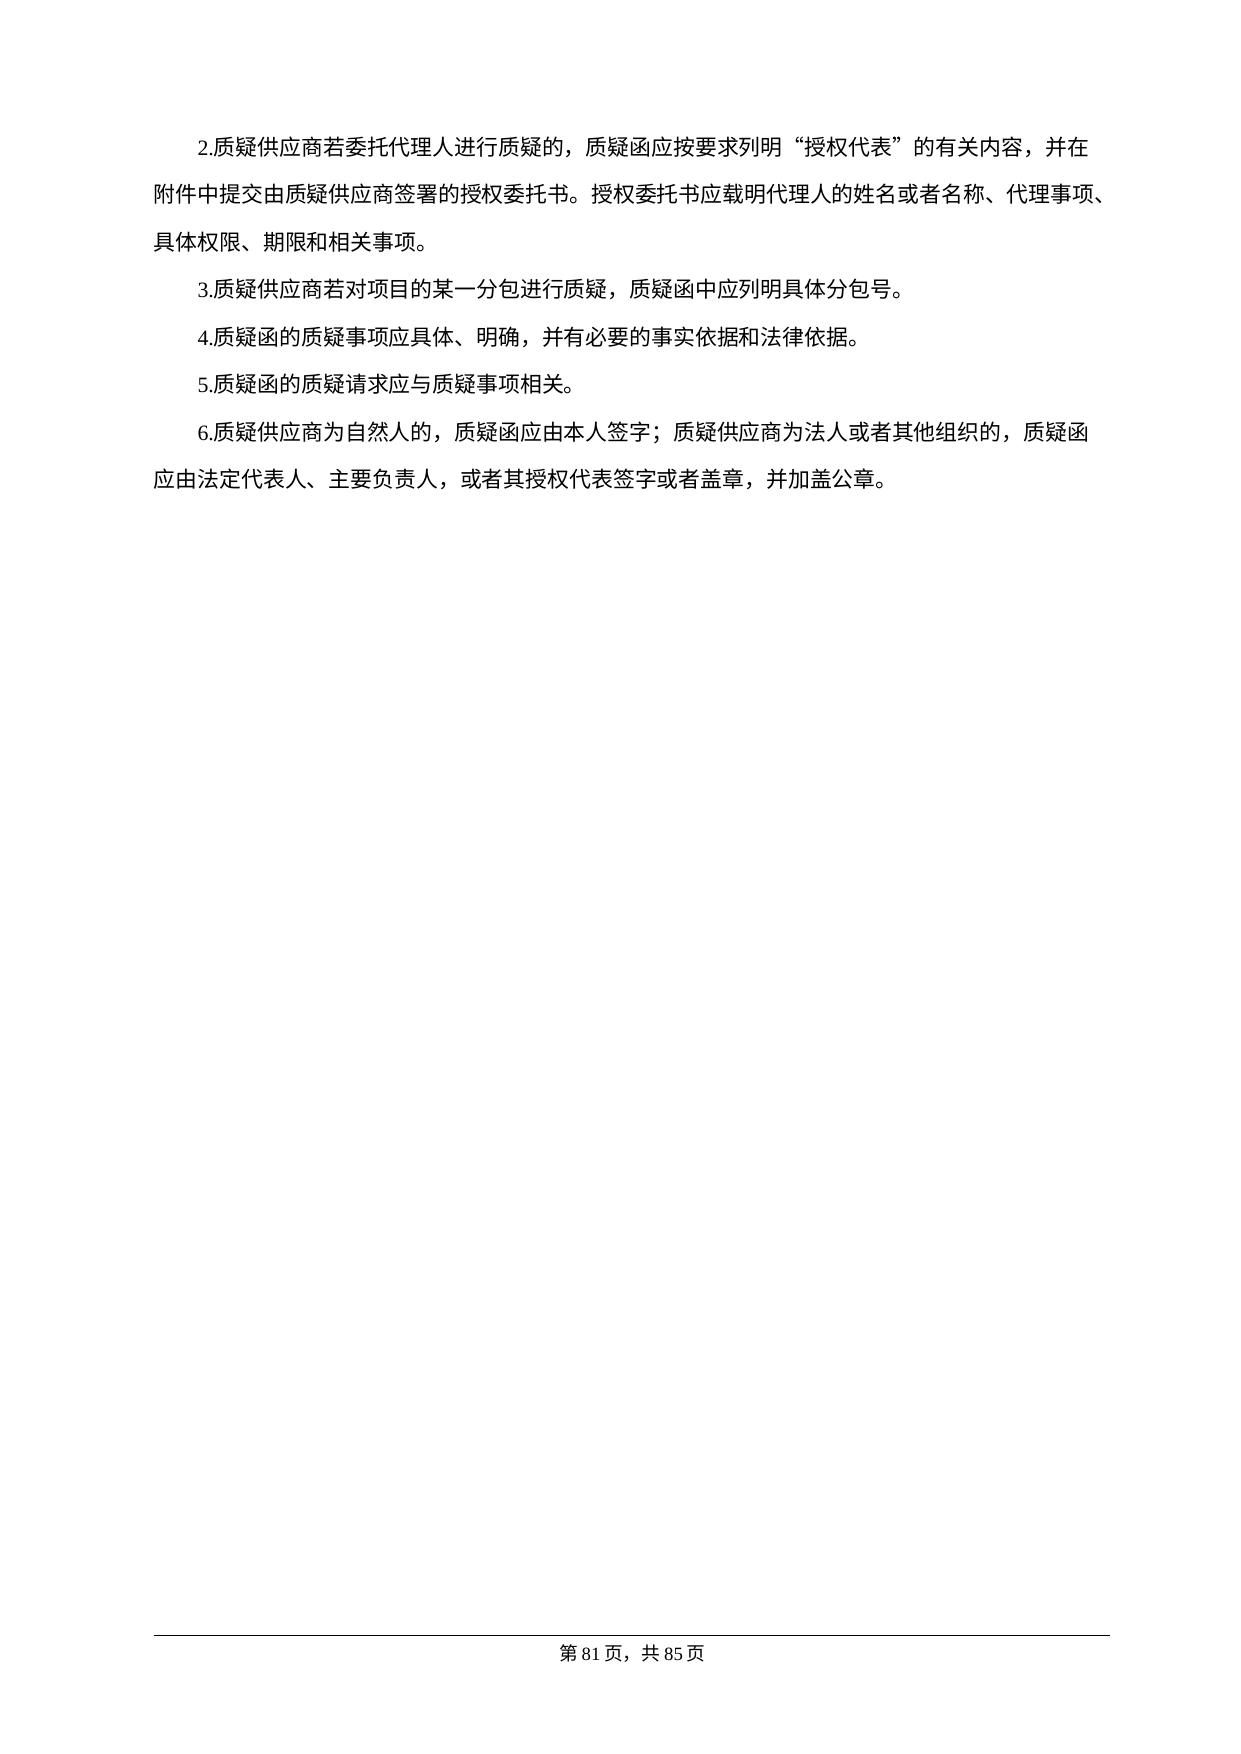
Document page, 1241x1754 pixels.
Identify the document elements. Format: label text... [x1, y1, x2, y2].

text 6.质疑供应商为自然人的，质疑函应由本人签字；质疑供应商为法人或者其他组织的，质疑函应由法定代表人、主要负责人，或者其授权代表签字或者盖章，并加盖公章。 [153, 415, 1110, 494]
text 5.质疑函的质疑请求应与质疑事项相关。 [153, 367, 1110, 399]
text 4.质疑函的质疑事项应具体、明确，并有必要的事实依据和法律依据。 [153, 320, 1110, 352]
text 3.质疑供应商若对项目的某一分包进行质疑，质疑函中应列明具体分包号。 [153, 272, 1110, 304]
text 2.质疑供应商若委托代理人进行质疑的，质疑函应按要求列明“授权代表”的有关内容，并在附件中提交由质疑供应商签署的授权委托书。授权委托书应载明代理人的姓名或者名称、代理事项、具体权限、期限和相关事项。 [153, 130, 1110, 257]
